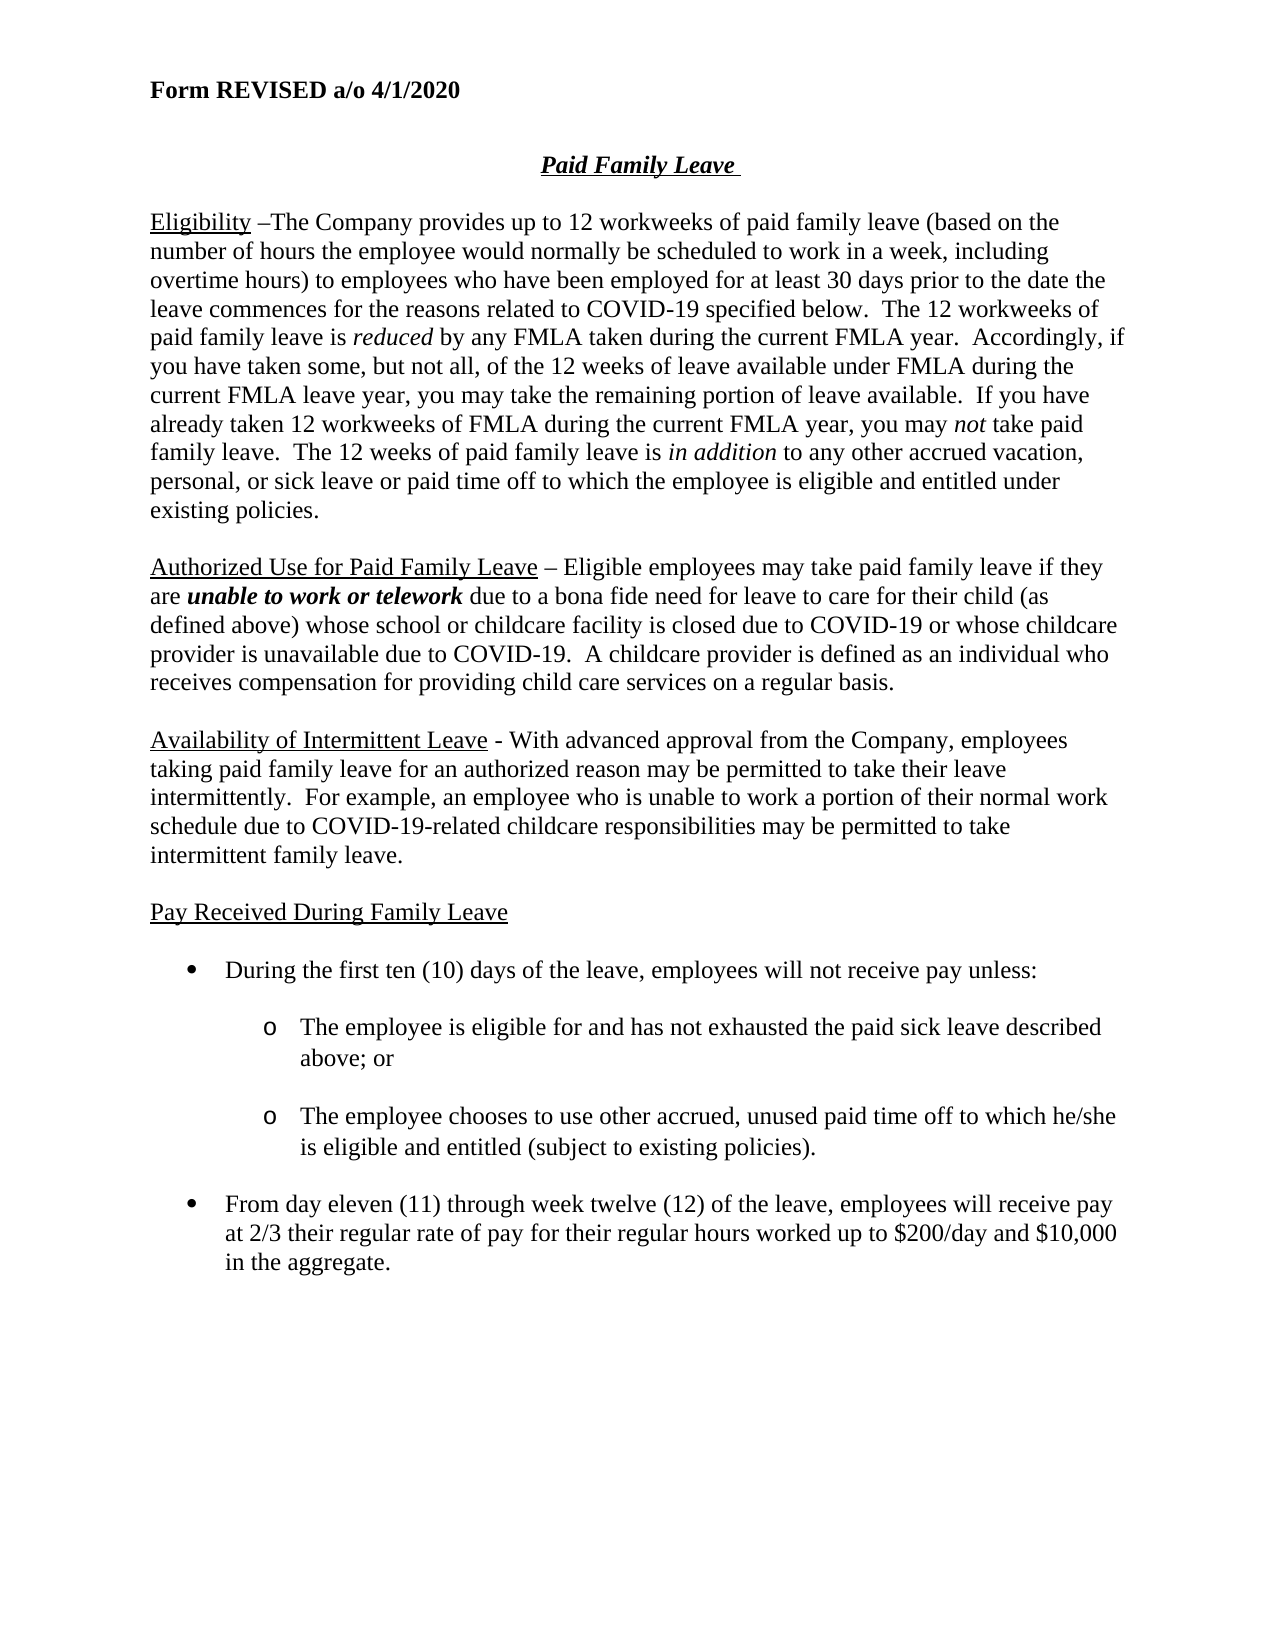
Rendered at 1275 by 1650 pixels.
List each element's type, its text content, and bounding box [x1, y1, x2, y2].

list The employee chooses to use other accrued, unused paid time off to which he/she is eligible and entitled (subject to existing policies). [262, 1101, 1125, 1189]
text Availability of Intermittent Leave - With advanced approval from the Company, employees taking paid family leave for an authorized reason may be permitted to take their leave intermittently. For example, an employee who is unable to work a portion of their normal work schedule due to COVID-19-related childcare responsibilities may be permitted to take intermittent family leave. [150, 725, 1125, 869]
list During the first ten (10) days of the leave, employees will not receive pay unless: [187, 955, 1125, 1012]
list From day eleven (11) through week twelve (12) of the leave, employees will receive pay at 2/3 their regular rate of pay for their regular hours worked up to $200/day and $10,000 in the aggregate. [187, 1189, 1125, 1275]
text Authorized Use for Paid Family Leave – Eligible employees may take paid family leave if they are unable to work or telework due to a bona fide need for leave to care for their child (as defined above) whose school or childcare facility is closed due to COVID-19 or whose childcare provider is unavailable due to COVID-19. A childcare provider is defined as an individual who receives compensation for providing child care services on a regular basis. [150, 552, 1125, 725]
text Pay Received During Family Leave [150, 897, 1125, 926]
list The employee is eligible for and has not exhausted the paid sick leave described above; or [262, 1012, 1125, 1101]
text Paid Family Leave [150, 150, 1125, 179]
text Eligibility –The Company provides up to 12 workweeks of paid family leave (based on the number of hours the employee would normally be scheduled to work in a week, including overtime hours) to employees who have been employed for at least 30 days prior to the date the leave commences for the reasons related to COVID-19 specified below. The 12 workweeks of paid family leave is reduced by any FMLA taken during the current FMLA year. Accordingly, if you have taken some, but not all, of the 12 weeks of leave available under FMLA during the current FMLA leave year, you may take the remaining portion of leave available. If you have already taken 12 workweeks of FMLA during the current FMLA year, you may not take paid family leave. The 12 weeks of paid family leave is in addition to any other accrued vacation, personal, or sick leave or paid time off to which the employee is eligible and entitled under existing policies. [150, 207, 1125, 524]
